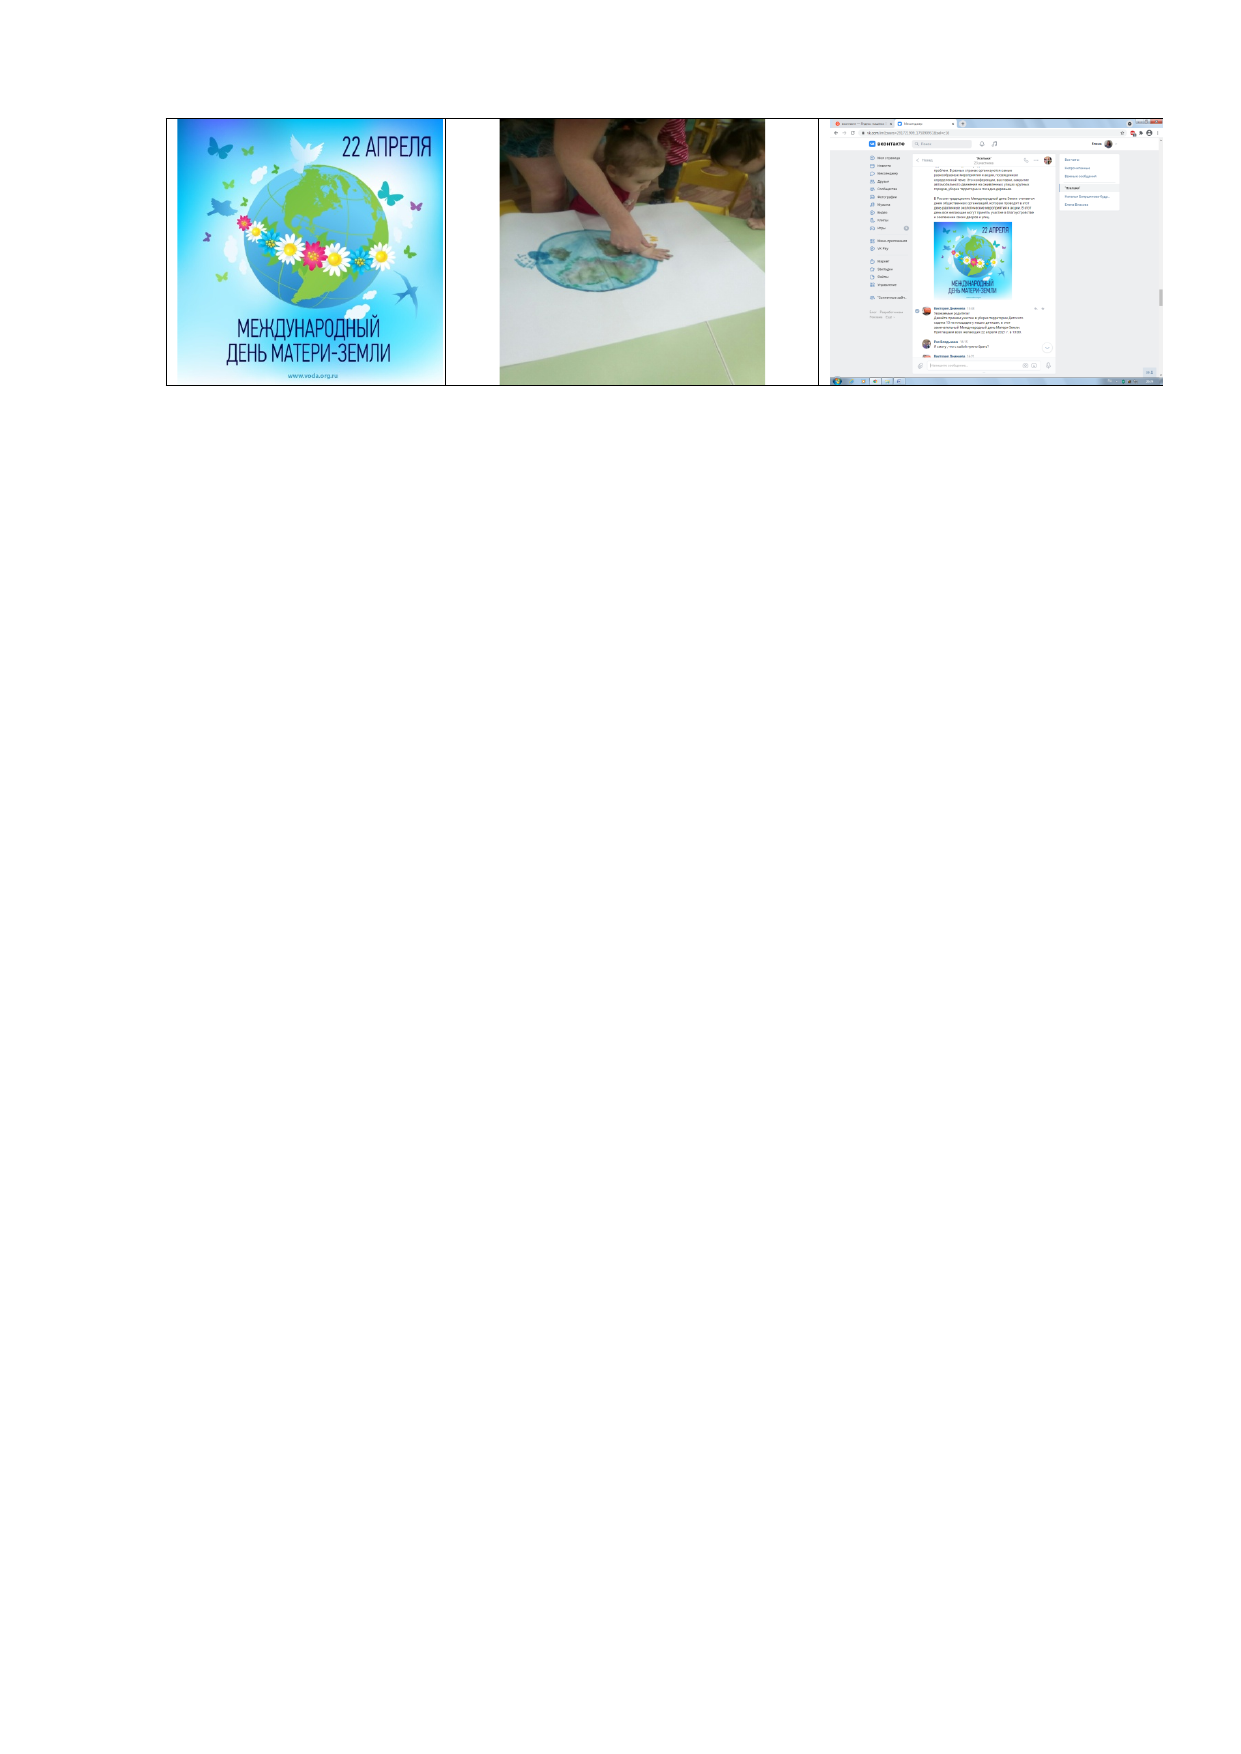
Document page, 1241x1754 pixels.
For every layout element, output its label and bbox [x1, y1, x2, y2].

table_cell [819, 119, 830, 385]
picture [499, 119, 766, 385]
table_cell [446, 119, 499, 385]
table_cell [766, 119, 818, 385]
table_cell [167, 119, 177, 385]
picture [177, 119, 443, 385]
picture [830, 119, 1163, 385]
